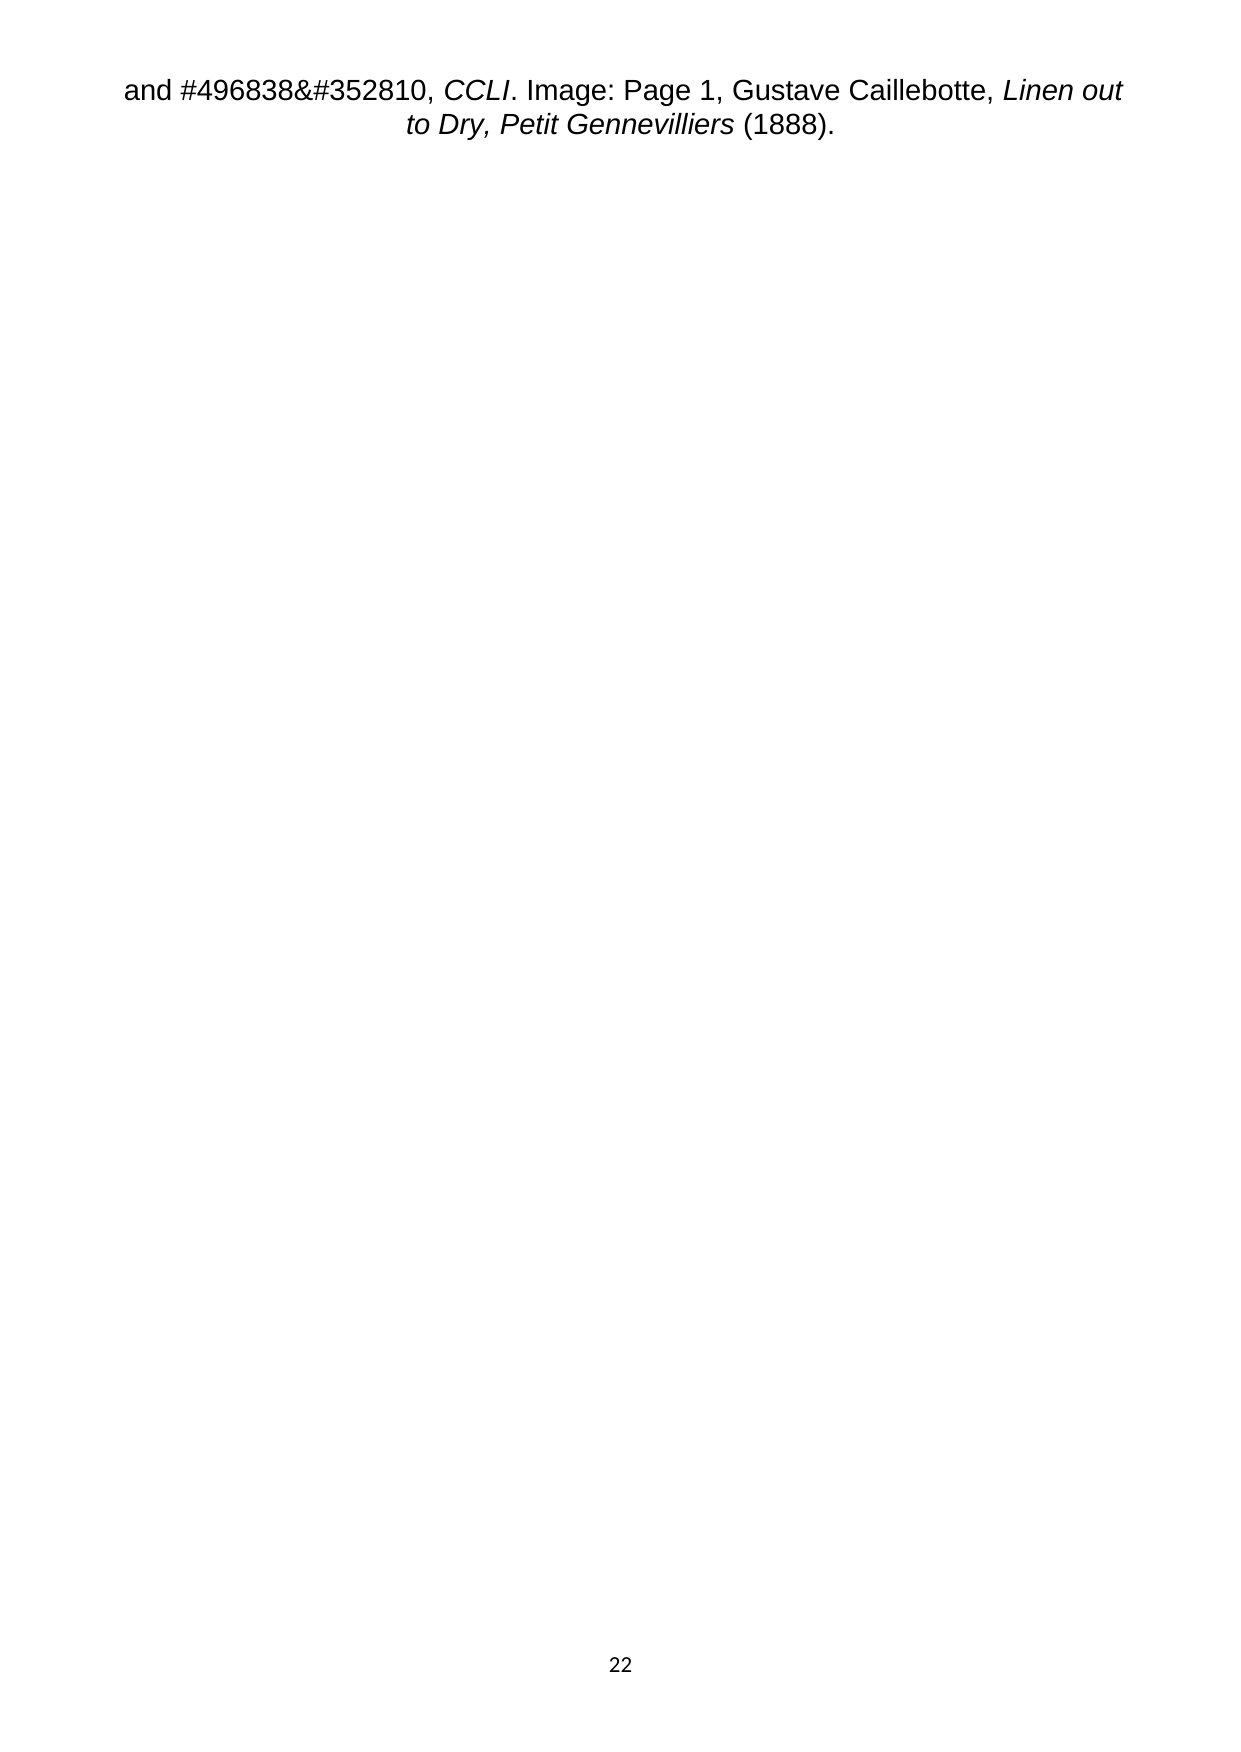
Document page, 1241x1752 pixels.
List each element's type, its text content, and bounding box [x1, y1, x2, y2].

text and #496838&#352810, CCLI. Image: Page 1, Gustave Caillebotte, Linen out to Dry, Petit Gennevilliers (1888). [103, 73, 1137, 141]
